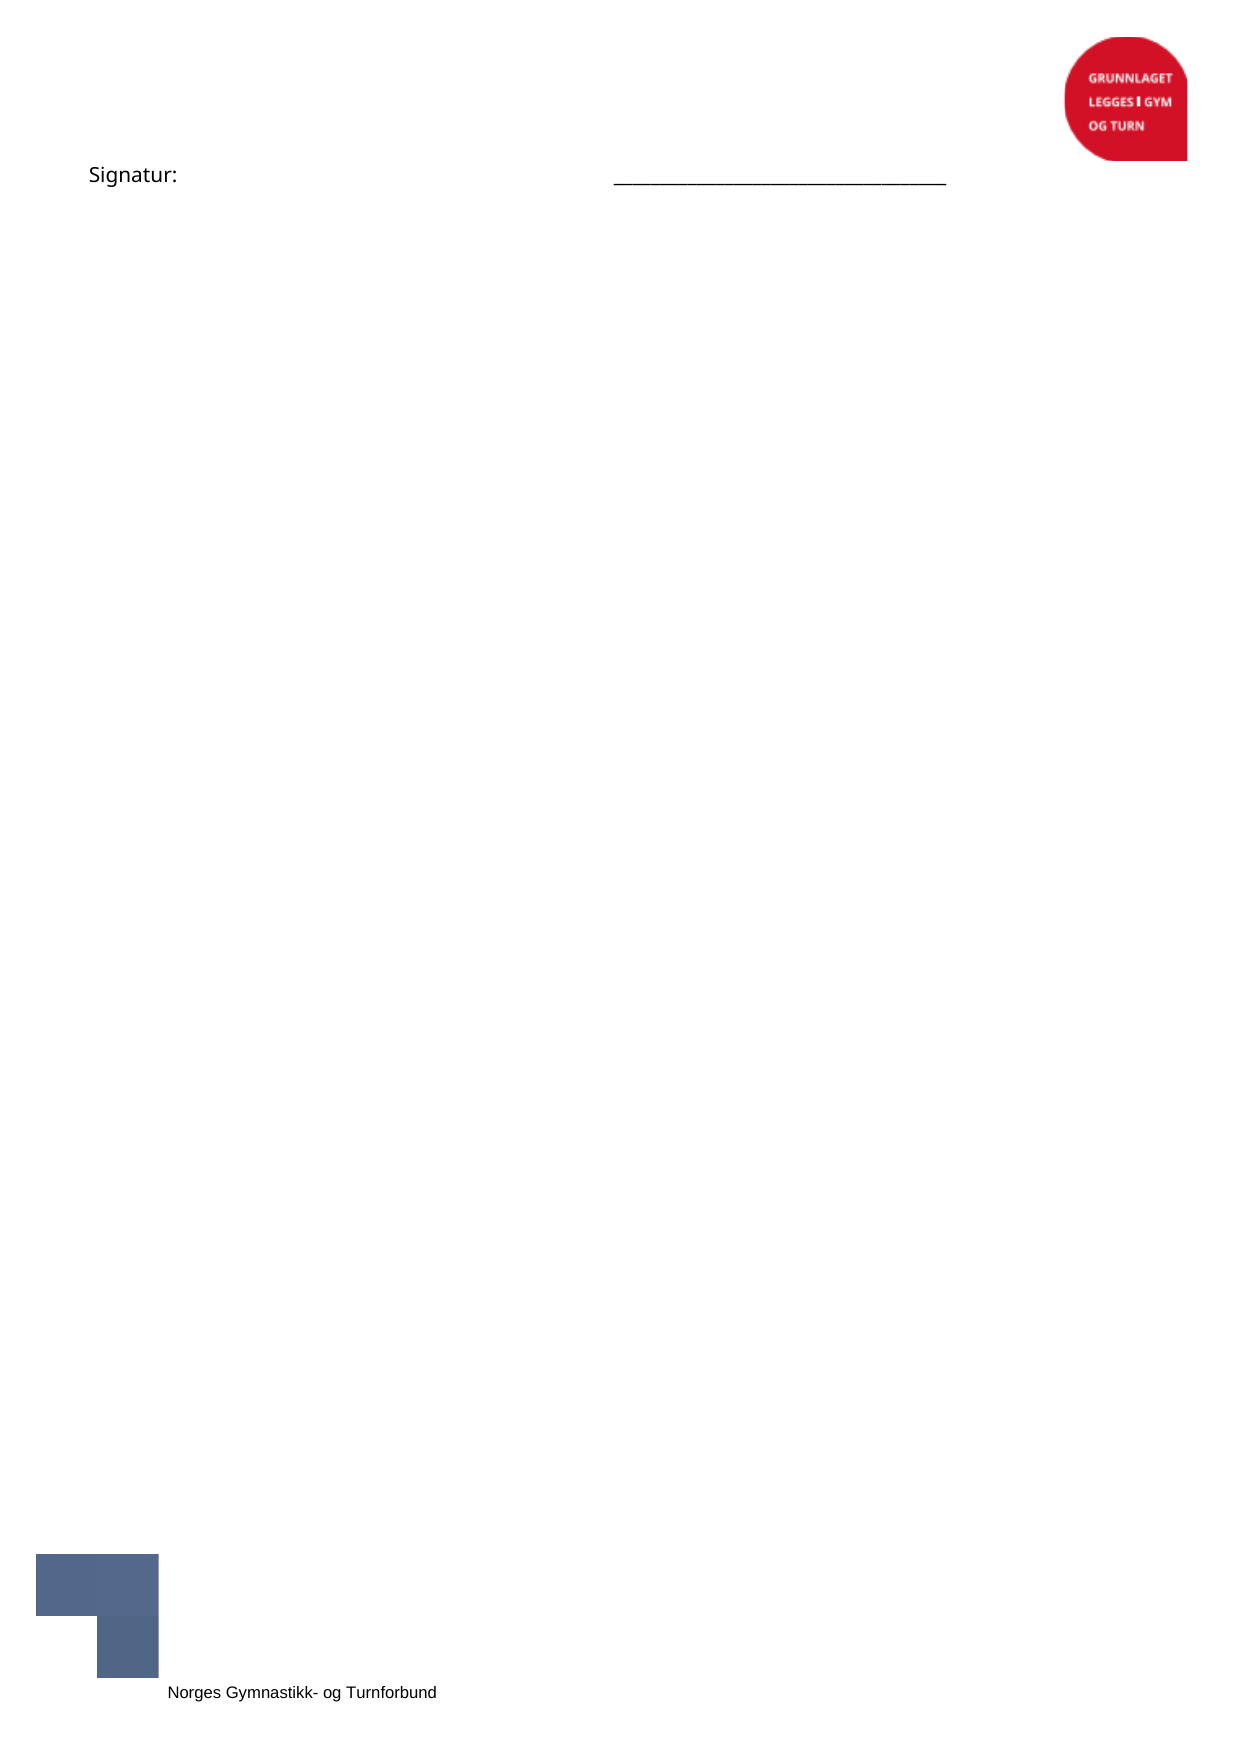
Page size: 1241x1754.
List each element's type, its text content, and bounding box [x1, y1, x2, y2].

text Signatur: ____________________________________ [88, 160, 1093, 188]
